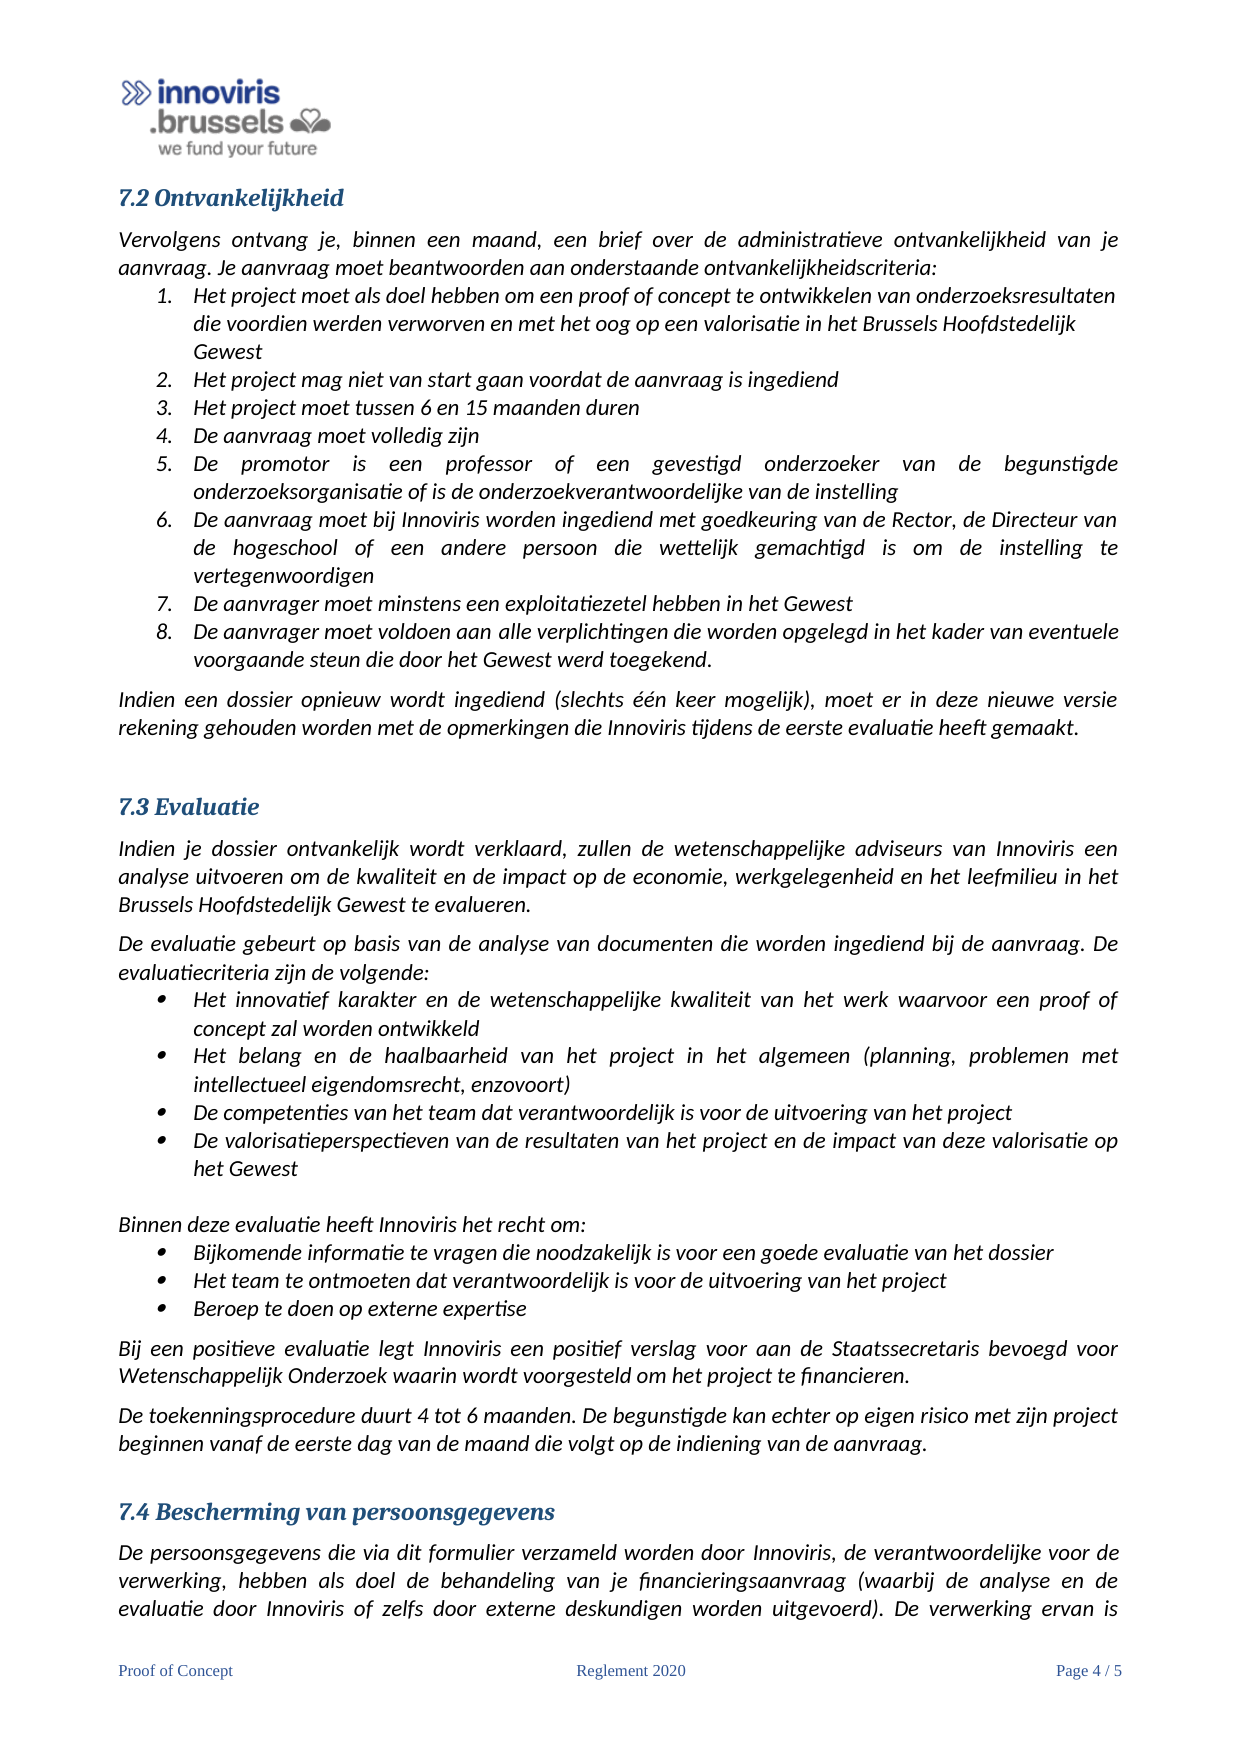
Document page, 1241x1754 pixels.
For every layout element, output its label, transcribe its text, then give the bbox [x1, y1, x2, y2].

text Vervolgens ontvang je, binnen een maand, een brief over de administratieve ontvankelijkheid van je aanvraag. Je aanvraag moet beantwoorden aan onderstaande ontvankelijkheidscriteria: [118, 225, 1122, 281]
list Het project moet tussen 6 en 15 maanden duren [156, 393, 1122, 421]
list Het innovatief karakter en de wetenschappelijke kwaliteit van het werk waarvoor een proof of concept zal worden ontwikkeld [156, 986, 1122, 1042]
list Beroep te doen op externe expertise [156, 1294, 1122, 1322]
subtitle Bescherming van persoonsgegevens [118, 1498, 1122, 1527]
list De competenties van het team dat verantwoordelijk is voor de uitvoering van het project [156, 1098, 1122, 1126]
text De toekenningsprocedure duurt 4 tot 6 maanden. De begunstigde kan echter op eigen risico met zijn project beginnen vanaf de eerste dag van de maand die volgt op de indiening van de aanvraag. [118, 1401, 1122, 1457]
list Bijkomende informatie te vragen die noodzakelijk is voor een goede evaluatie van het dossier [156, 1238, 1122, 1266]
list Het team te ontmoeten dat verantwoordelijk is voor de uitvoering van het project [156, 1266, 1122, 1294]
list De aanvraag moet volledig zijn [156, 421, 1122, 449]
text Indien je dossier ontvankelijk wordt verklaard, zullen de wetenschappelijke adviseurs van Innoviris een analyse uitvoeren om de kwaliteit en de impact op de economie, werkgelegenheid en het leefmilieu in het Brussels Hoofdstedelijk Gewest te evalueren. [118, 834, 1122, 918]
list De aanvrager moet voldoen aan alle verplichtingen die worden opgelegd in het kader van eventuele voorgaande steun die door het Gewest werd toegekend. [156, 617, 1122, 673]
text Indien een dossier opnieuw wordt ingediend (slechts één keer mogelijk), moet er in deze nieuwe versie rekening gehouden worden met de opmerkingen die Innoviris tijdens de eerste evaluatie heeft gemaakt. [118, 685, 1122, 741]
subtitle Ontvankelijkheid [118, 184, 1122, 213]
subtitle Evaluatie [118, 793, 1122, 822]
list De aanvraag moet bij Innoviris worden ingediend met goedkeuring van de Rector, de Directeur van de hogeschool of een andere persoon die wettelijk gemachtigd is om de instelling te vertegenwoordigen [156, 505, 1122, 589]
list De promotor is een professor of een gevestigd onderzoeker van de begunstigde onderzoeksorganisatie of is de onderzoekverantwoordelijke van de instelling [156, 449, 1122, 505]
list Het project moet als doel hebben om een proof of concept te ontwikkelen van onderzoeksresultaten die voordien werden verworven en met het oog op een valorisatie in het Brussels Hoofdstedelijk Gewest [156, 281, 1122, 365]
text Binnen deze evaluatie heeft Innoviris het recht om: [118, 1210, 1122, 1238]
picture [118, 75, 333, 158]
list De valorisatieperspectieven van de resultaten van het project en de impact van deze valorisatie op het Gewest [156, 1126, 1122, 1182]
text De evaluatie gebeurt op basis van de analyse van documenten die worden ingediend bij de aanvraag. De evaluatiecriteria zijn de volgende: [118, 929, 1122, 986]
list Het project mag niet van start gaan voordat de aanvraag is ingediend [156, 365, 1122, 393]
list Het belang en de haalbaarheid van het project in het algemeen (planning, problemen met intellectueel eigendomsrecht, enzovoort) [156, 1042, 1122, 1098]
list De aanvrager moet minstens een exploitatiezetel hebben in het Gewest [156, 589, 1122, 617]
text Bij een positieve evaluatie legt Innoviris een positief verslag voor aan de Staatssecretaris bevoegd voor Wetenschappelijk Onderzoek waarin wordt voorgesteld om het project te financieren. [118, 1334, 1122, 1390]
